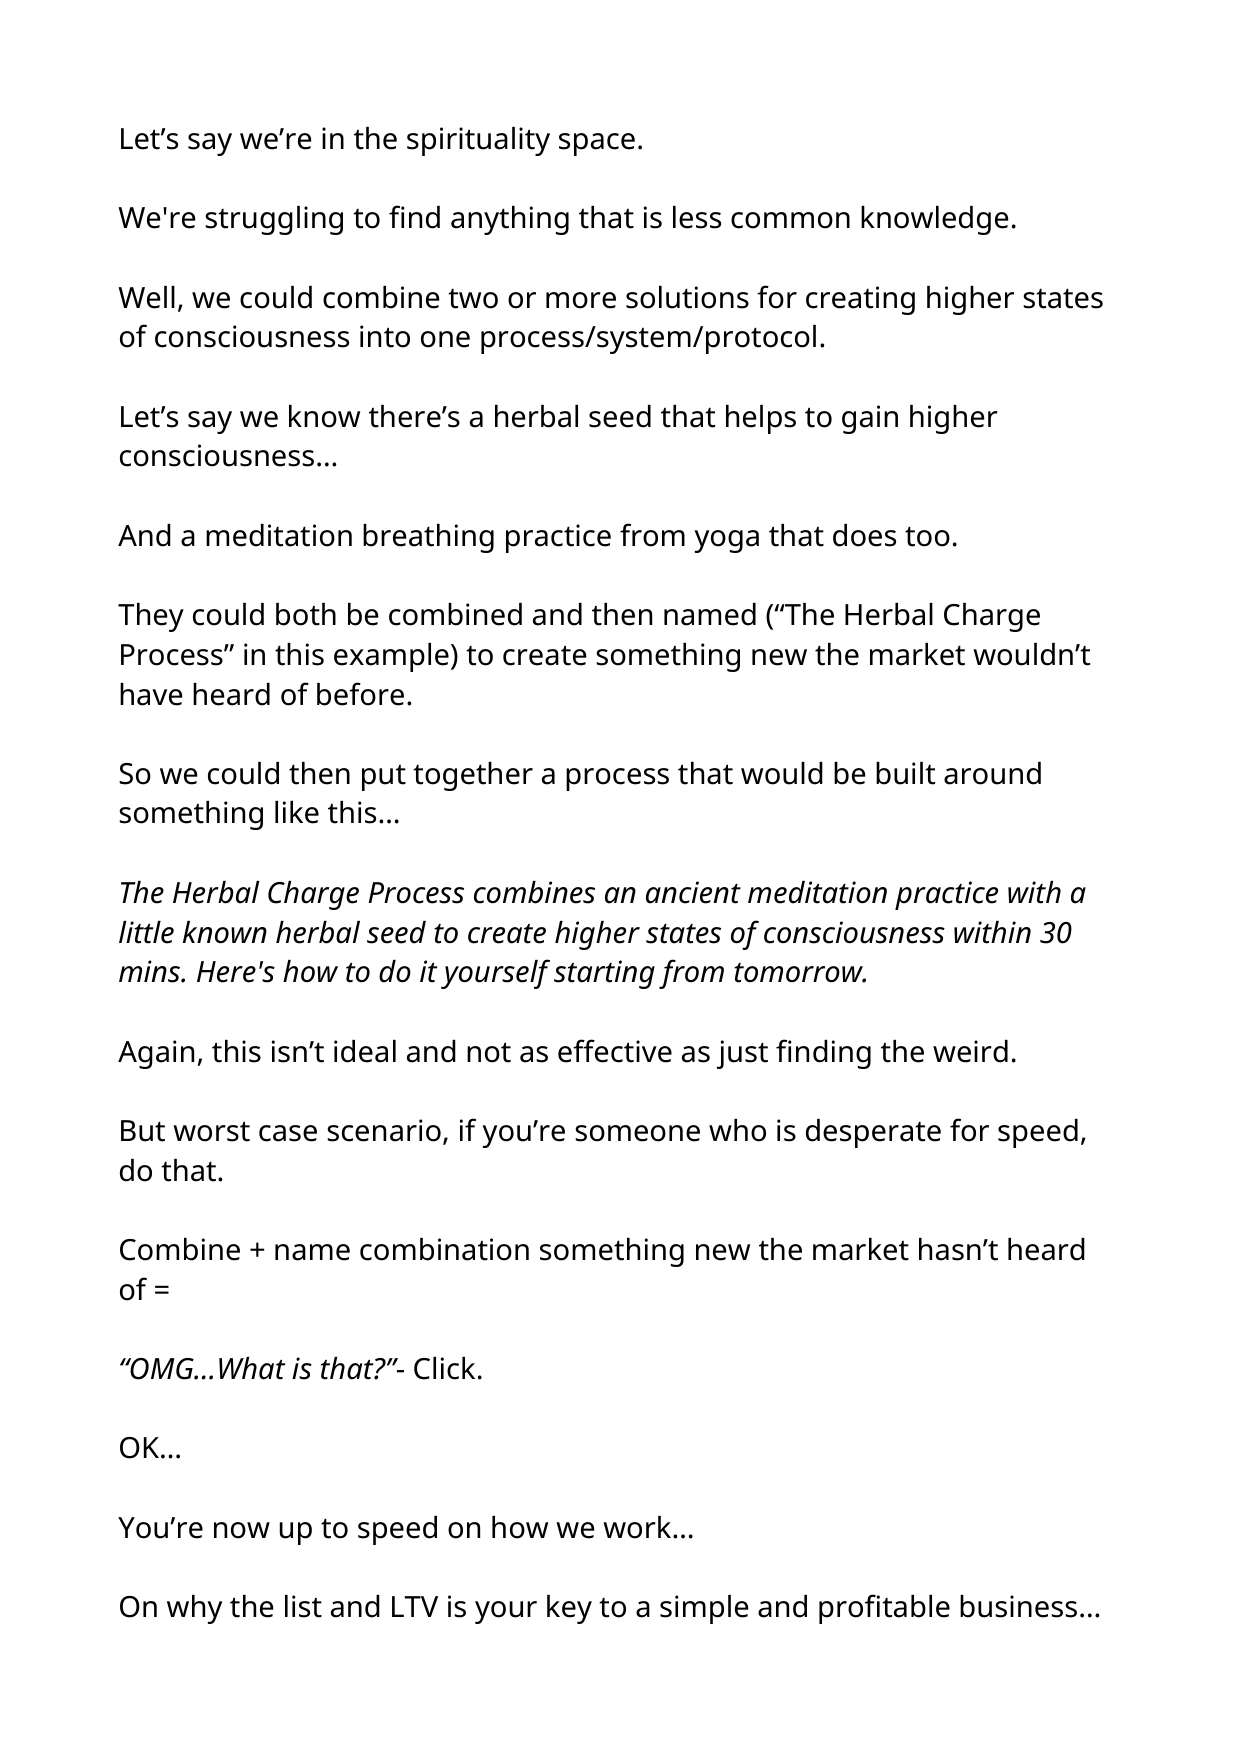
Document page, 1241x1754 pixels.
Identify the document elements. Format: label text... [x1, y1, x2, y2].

text On why the list and LTV is your key to a simple and profitable business… [118, 1587, 1122, 1626]
text They could both be combined and then named (“The Herbal Charge Process” in this example) to create something new the market wouldn’t have heard of before. [118, 594, 1122, 713]
text So we could then put together a process that would be built around something like this… [118, 753, 1122, 832]
text And a meditation breathing practice from yoga that does too. [118, 515, 1122, 555]
text You’re now up to speed on how we work… [118, 1507, 1122, 1547]
text OK… [118, 1428, 1122, 1467]
text Combine + name combination something new the market hasn’t heard of = [118, 1229, 1122, 1309]
text Well, we could combine two or more solutions for creating higher states of consciousness into one process/system/protocol. [118, 277, 1122, 356]
text Let’s say we’re in the spirituality space. [118, 118, 1122, 158]
text Let’s say we know there’s a herbal seed that helps to gain higher consciousness… [118, 396, 1122, 475]
text “OMG…What is that?”- Click. [118, 1348, 1122, 1388]
text The Herbal Charge Process combines an ancient meditation practice with a little known herbal seed to create higher states of consciousness within 30 mins. Here's how to do it yourself starting from tomorrow. [118, 872, 1122, 991]
text But worst case scenario, if you’re someone who is desperate for speed, do that. [118, 1110, 1122, 1190]
text We're struggling to find anything that is less common knowledge. [118, 197, 1122, 237]
text Again, this isn’t ideal and not as effective as just finding the weird. [118, 1031, 1122, 1071]
